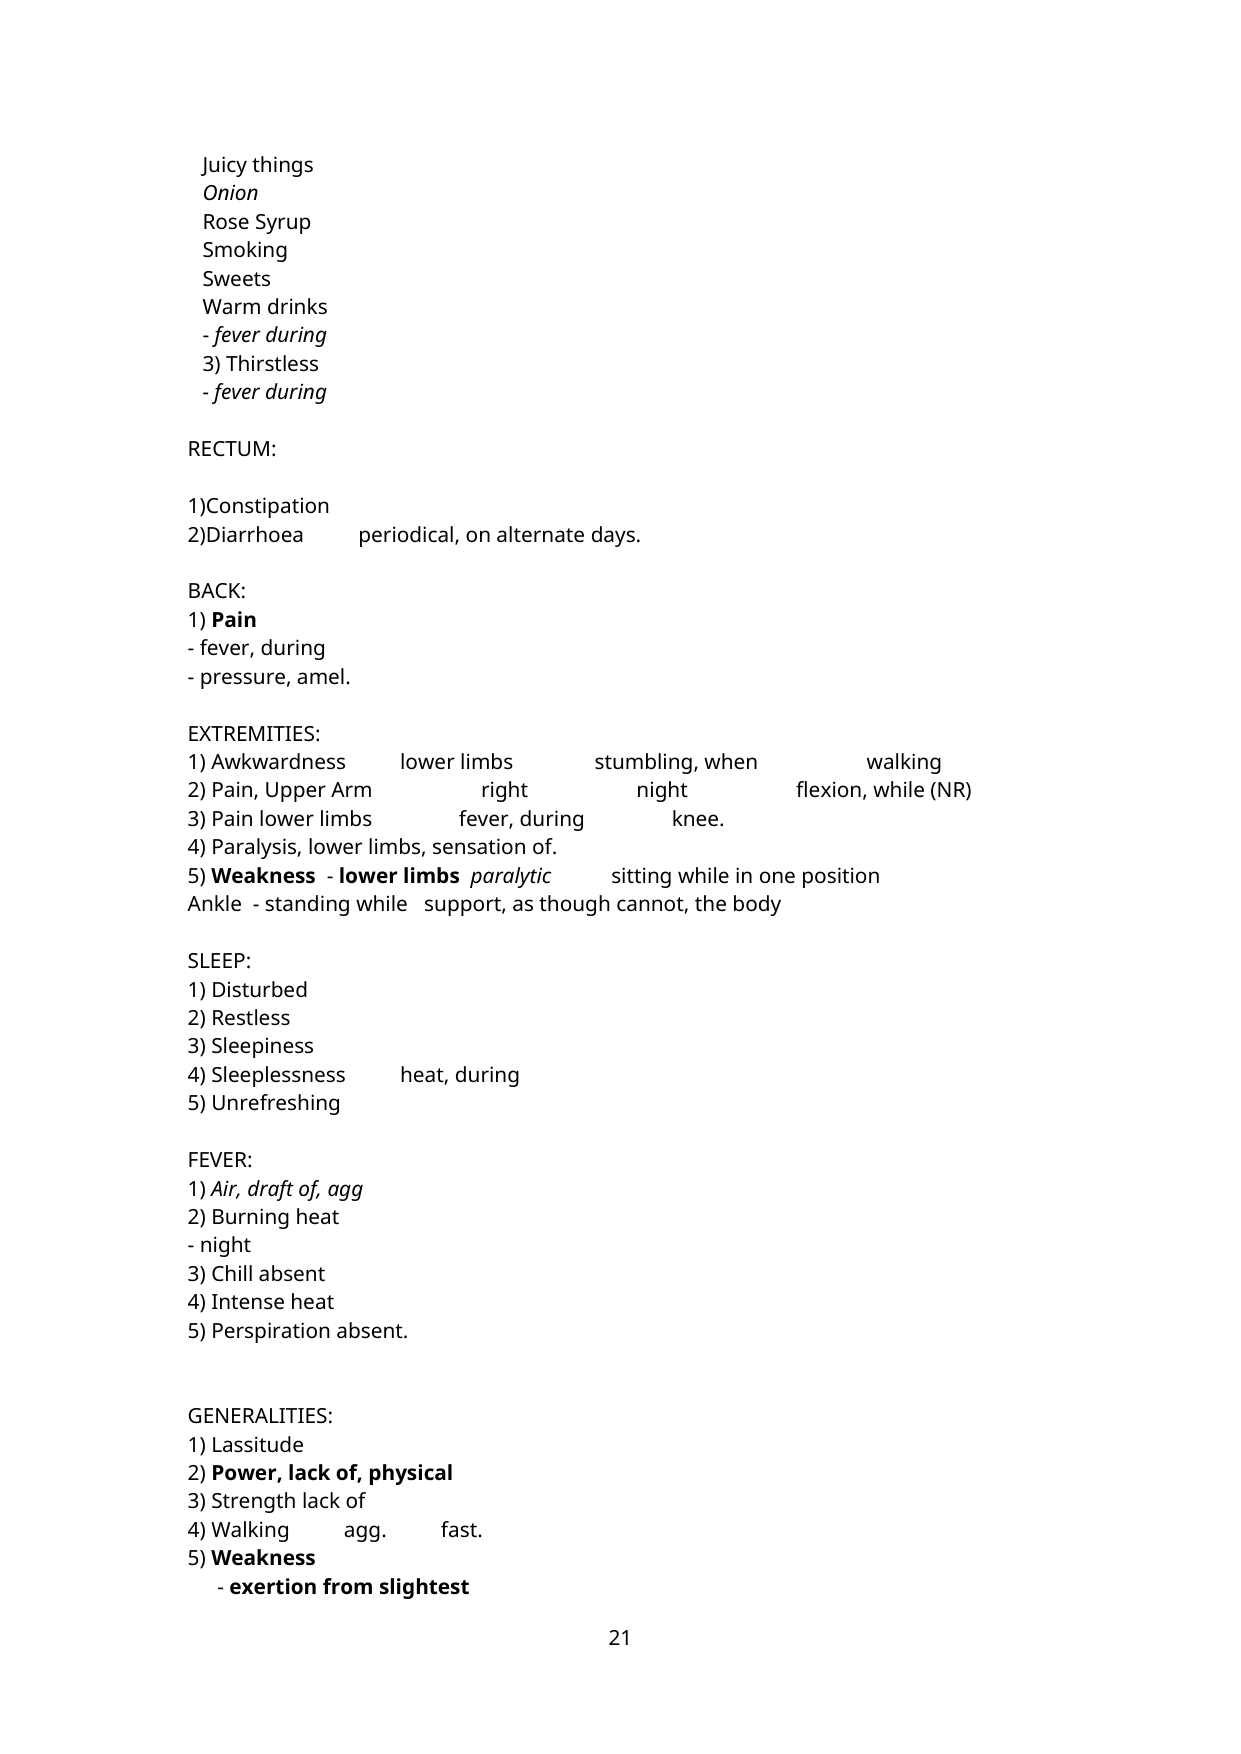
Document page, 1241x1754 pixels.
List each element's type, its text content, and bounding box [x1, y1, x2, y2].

text 5) Weakness - lower limbs paralytic sitting while in one position [187, 861, 1053, 889]
text RECTUM: [187, 434, 1053, 463]
text BACK: [187, 577, 1053, 605]
text 2) Burning heat [187, 1202, 1053, 1231]
text Sweets [202, 264, 1053, 292]
text 4) Walking agg. fast. [187, 1515, 1053, 1543]
text 1) Awkwardness lower limbs stumbling, when walking [187, 747, 1053, 776]
text 3) Pain lower limbs fever, during knee. [187, 804, 1053, 832]
text GENERALITIES: [187, 1401, 1053, 1430]
text Rose Syrup [202, 207, 1053, 235]
text SLEEP: [187, 946, 1053, 975]
text 5) Unrefreshing [187, 1088, 1053, 1117]
text Onion [202, 178, 1053, 207]
text FEVER: [187, 1145, 1053, 1174]
text 4) Intense heat [187, 1287, 1053, 1316]
text 5) Weakness [187, 1543, 1053, 1572]
text 3) Strength lack of [187, 1487, 1053, 1515]
text Ankle - standing while support, as though cannot, the body [187, 889, 1053, 918]
text 1) Air, draft of, agg [187, 1174, 1053, 1202]
text - fever during [202, 321, 1053, 349]
text Smoking [202, 235, 1053, 264]
text 1) Lassitude [187, 1430, 1053, 1458]
text 1) Pain [187, 605, 1053, 633]
text 4) Sleeplessness heat, during [187, 1060, 1053, 1088]
text 3) Thirstless [202, 349, 1053, 377]
text - exertion from slightest [217, 1572, 1053, 1600]
text 3) Sleepiness [187, 1032, 1053, 1060]
text EXTREMITIES: [187, 719, 1053, 747]
text 3) Chill absent [187, 1259, 1053, 1287]
text 2) Pain, Upper Arm right night flexion, while (NR) [187, 776, 1053, 804]
text 4) Paralysis, lower limbs, sensation of. [187, 832, 1053, 861]
text 2)Diarrhoea periodical, on alternate days. [187, 520, 1053, 548]
text 1) Disturbed [187, 975, 1053, 1003]
text 2) Power, lack of, physical [187, 1458, 1053, 1487]
text 5) Perspiration absent. [187, 1316, 1053, 1344]
text - fever, during [187, 633, 1053, 662]
text - pressure, amel. [187, 662, 1053, 690]
text - night [187, 1231, 1053, 1259]
text Warm drinks [202, 292, 1053, 321]
text 2) Restless [187, 1003, 1053, 1032]
text 1)Constipation [187, 491, 1053, 520]
text Juicy things [202, 150, 1053, 178]
text - fever during [202, 377, 1053, 406]
